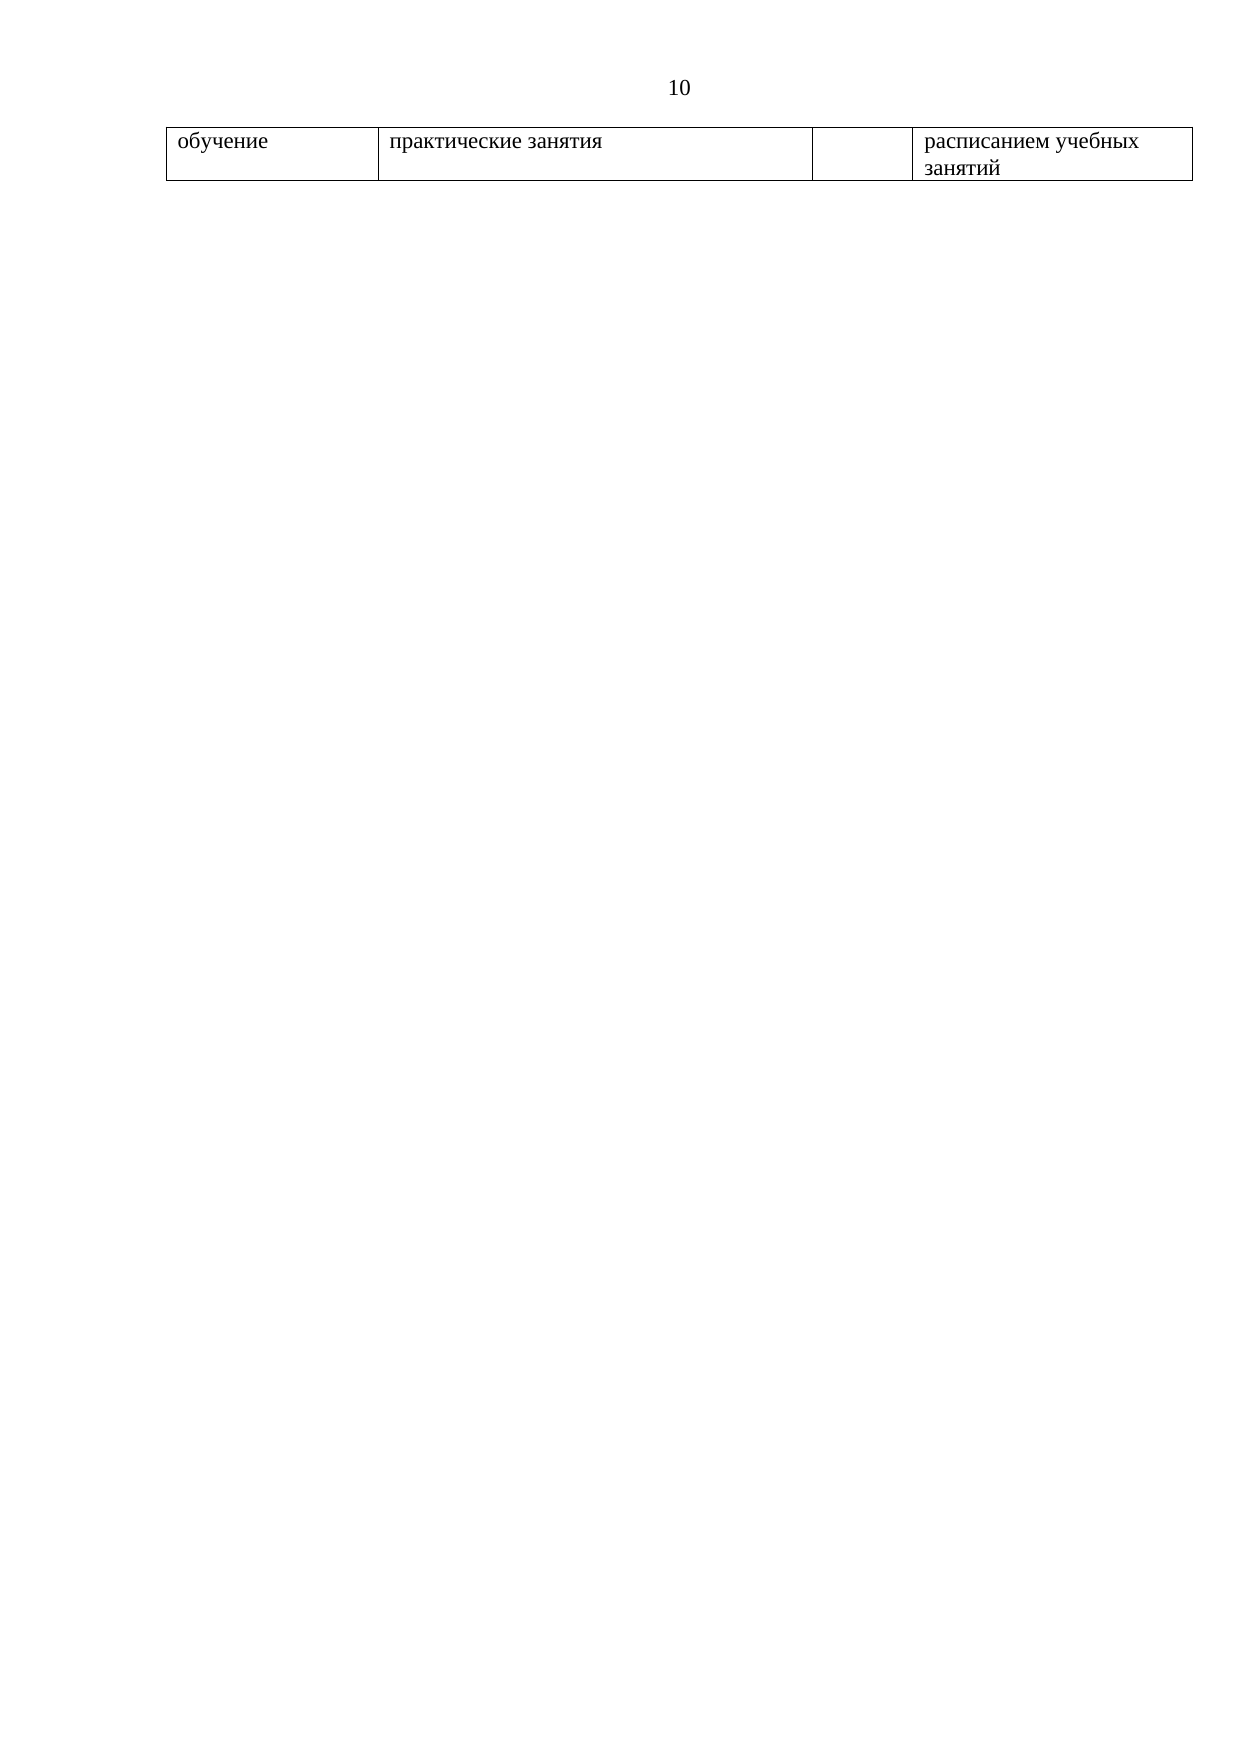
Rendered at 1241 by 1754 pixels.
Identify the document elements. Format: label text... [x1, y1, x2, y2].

table_cell [813, 128, 912, 180]
table_cell смешанное обучение [167, 128, 378, 180]
table_cell практические занятия [379, 128, 812, 180]
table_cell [913, 128, 1192, 180]
